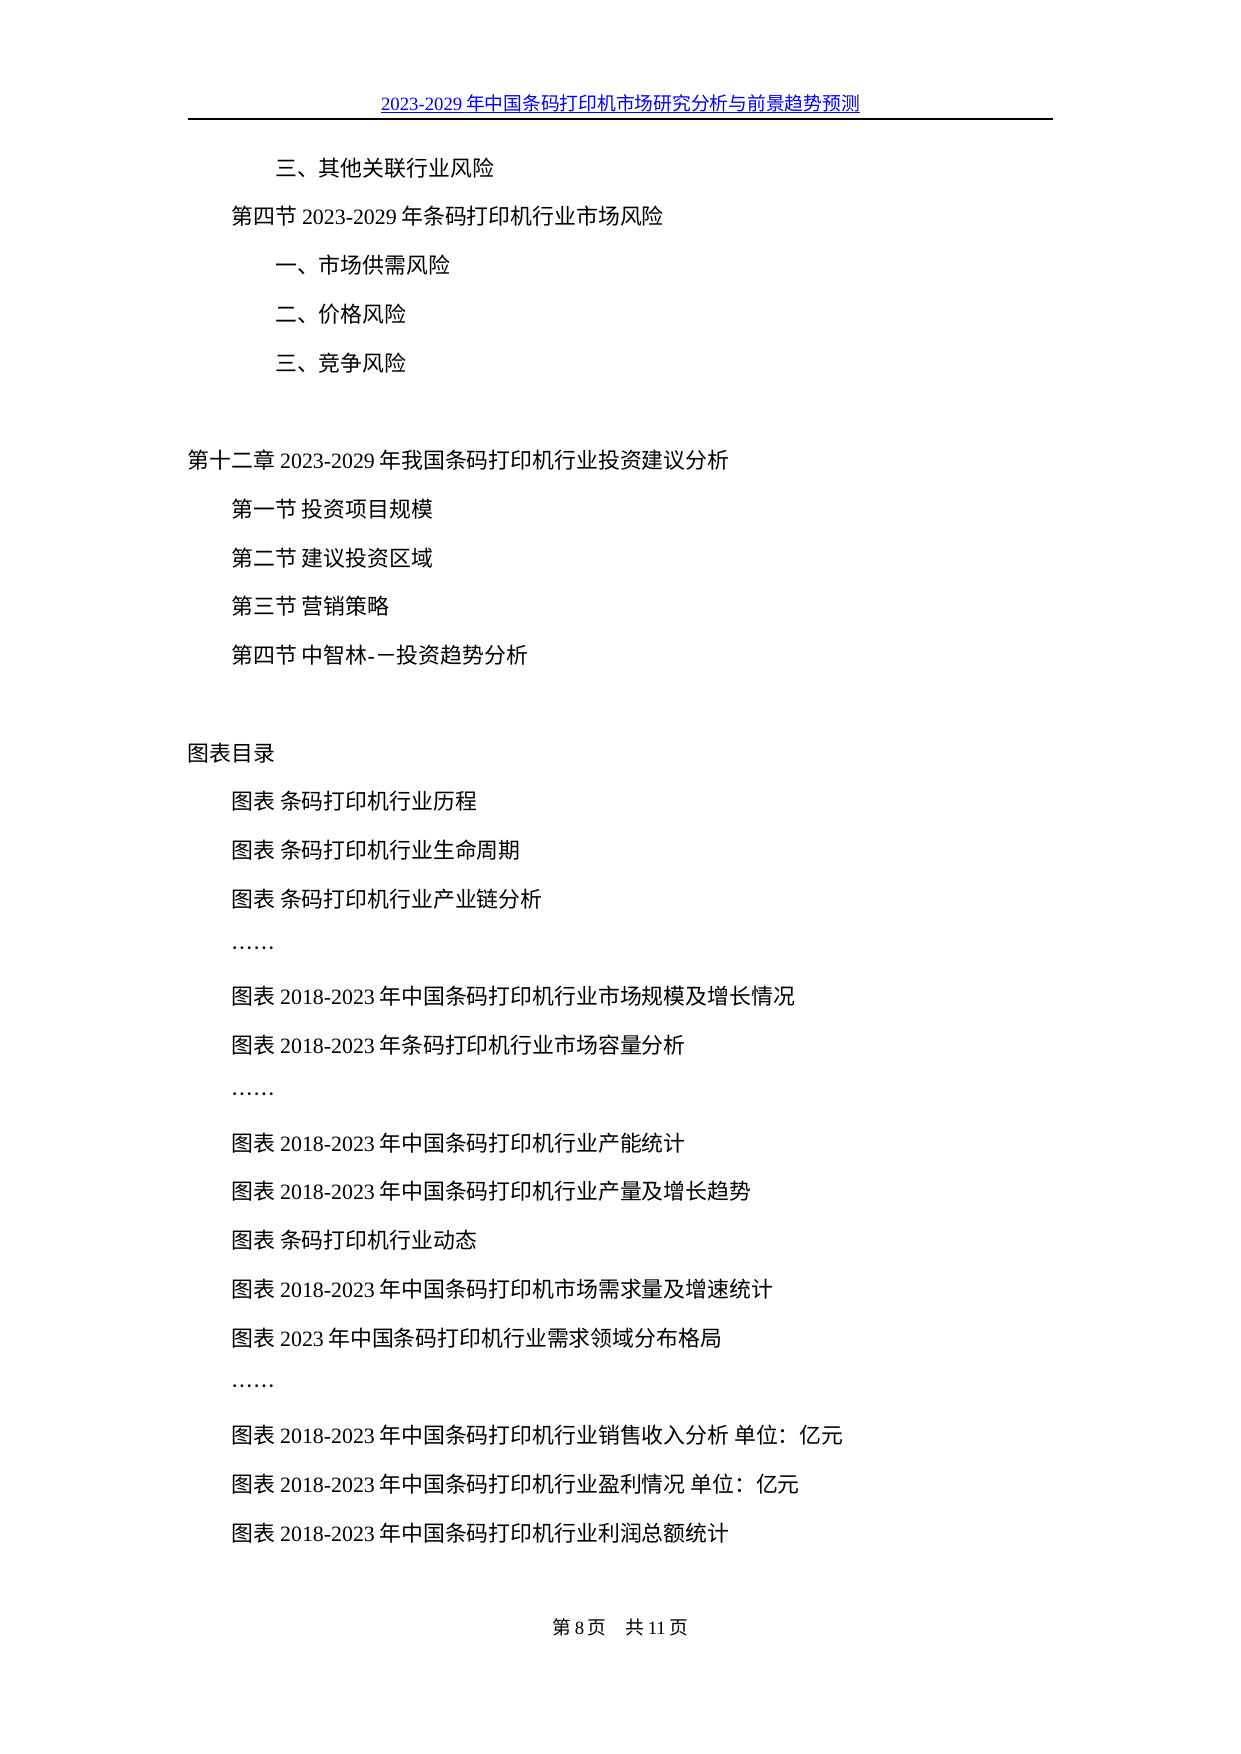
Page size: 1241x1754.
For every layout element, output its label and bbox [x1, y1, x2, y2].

text [187, 150, 1053, 1548]
